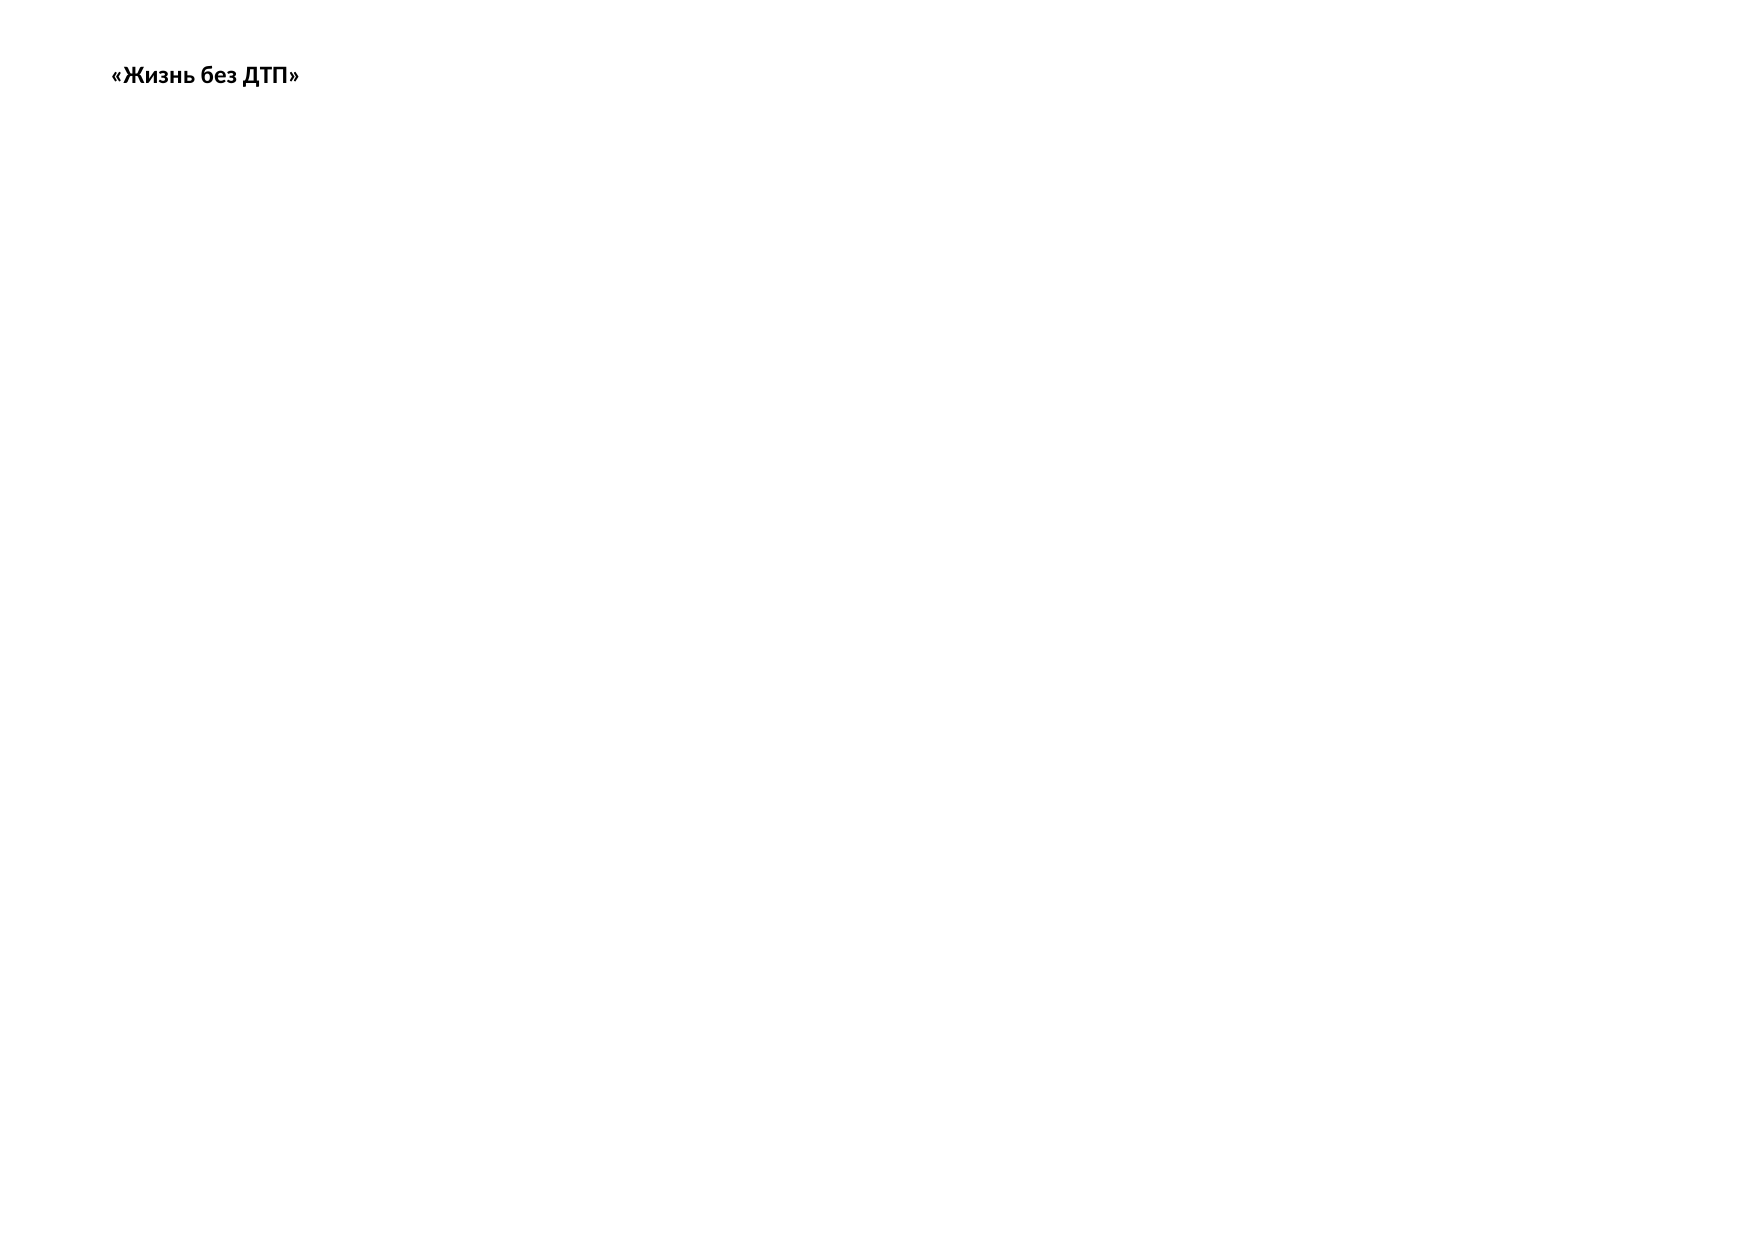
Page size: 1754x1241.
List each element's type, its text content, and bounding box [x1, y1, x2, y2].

list «Жизнь без ДТП» [104, 59, 1728, 89]
